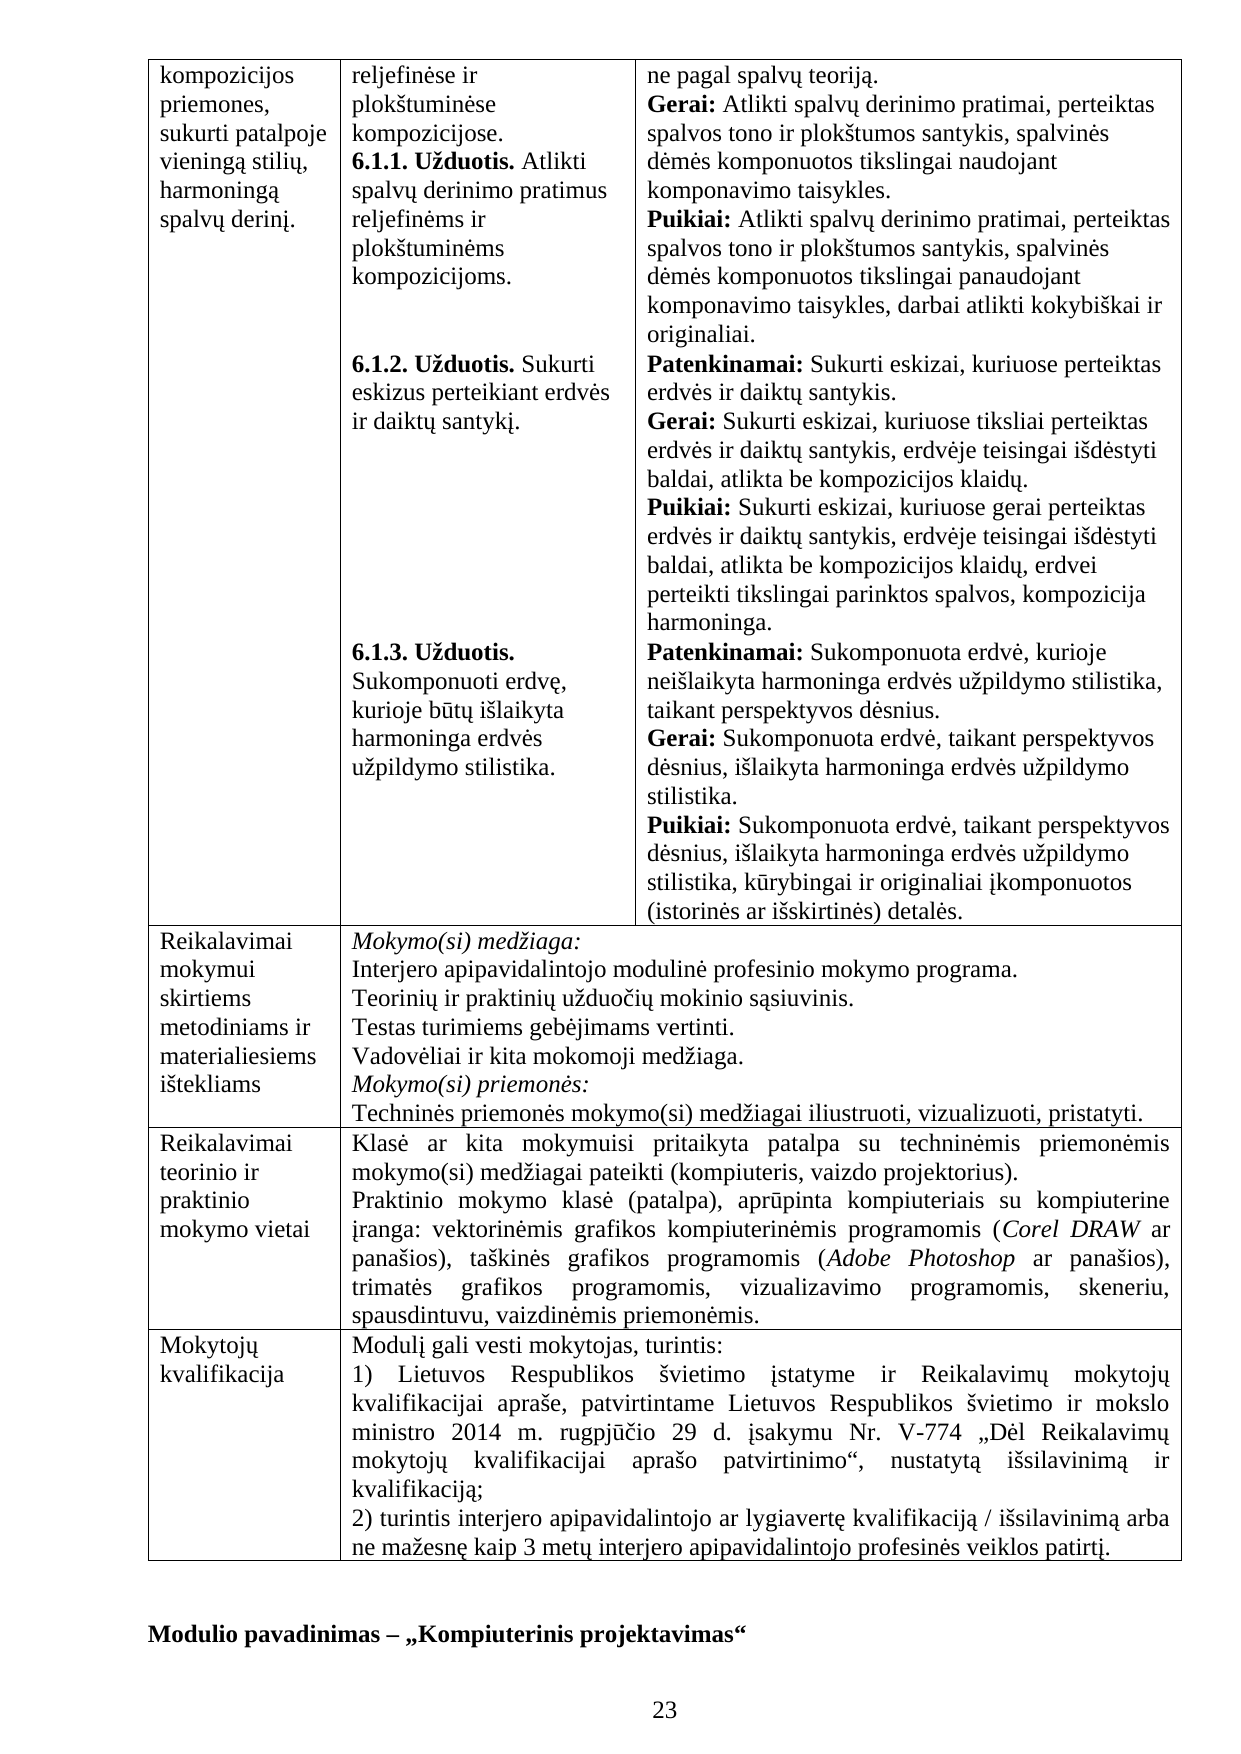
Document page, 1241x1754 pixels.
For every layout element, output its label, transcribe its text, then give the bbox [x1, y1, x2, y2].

table_cell Modulį gali vesti mokytojas, turintis: 1) Lietuvos Respublikos švietimo įstatyme ir Reikalavimų mokytojų kvalifikacijai apraše, patvirtintame Lietuvos Respublikos švietimo ir mokslo ministro 2014 m. rugpjūčio 29 d. įsakymu Nr. V-774 „Dėl Reikalavimų mokytojų kvalifikacijai aprašo patvirtinimo“, nustatytą išsilavinimą ir kvalifikaciją; 2) turintis interjero apipavidalintojo ar lygiavertę kvalifikaciją / išsilavinimą arba ne mažesnę kaip 3 metų interjero apipavidalintojo profesinės veiklos patirtį. [341, 1330, 1181, 1560]
table_cell Klasė ar kita mokymuisi pritaikyta patalpa su techninėmis priemonėmis mokymo(si) medžiagai pateikti (kompiuteris, vaizdo projektorius). Praktinio mokymo klasė (patalpa), aprūpinta kompiuteriais su kompiuterine įranga: vektorinėmis grafikos kompiuterinėmis programomis (Corel DRAW ar panašios), taškinės grafikos programomis (Adobe Photoshop ar panašios), trimatės grafikos programomis, vizualizavimo programomis, skeneriu, spausdintuvu, vaizdinėmis priemonėmis. [341, 1128, 1181, 1329]
table_cell Patenkinamai: Sukurti eskizai, kuriuose perteiktas erdvės ir daiktų santykis. Gerai: Sukurti eskizai, kuriuose tiksliai perteiktas erdvės ir daiktų santykis, erdvėje teisingai išdėstyti baldai, atlikta be kompozicijos klaidų. Puikiai: Sukurti eskizai, kuriuose gerai perteiktas erdvės ir daiktų santykis, erdvėje teisingai išdėstyti baldai, atlikta be kompozicijos klaidų, erdvei perteikti tikslingai parinktos spalvos, kompozicija harmoninga. [636, 348, 1181, 636]
table_cell Mokymo(si) medžiaga: Interjero apipavidalintojo modulinė profesinio mokymo programa. Teorinių ir praktinių užduočių mokinio sąsiuvinis. Testas turimiems gebėjimams vertinti. Vadovėliai ir kita mokomoji medžiaga. Mokymo(si) priemonės: Techninės priemonės mokymo(si) medžiagai iliustruoti, vizualizuoti, pristatyti. [341, 926, 1181, 1127]
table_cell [341, 60, 635, 348]
table_cell Patenkinamai: Sukomponuota erdvė, kurioje neišlaikyta harmoninga erdvės užpildymo stilistika, taikant perspektyvos dėsnius. Gerai: Sukomponuota erdvė, taikant perspektyvos dėsnius, išlaikyta harmoninga erdvės užpildymo stilistika. Puikiai: Sukomponuota erdvė, taikant perspektyvos dėsnius, išlaikyta harmoninga erdvės užpildymo stilistika, kūrybingai ir originaliai įkomponuotos (istorinės ar išskirtinės) detalės. [636, 636, 1181, 925]
table_cell Reikalavimai mokymui skirtiems metodiniams ir materialiesiems ištekliams [149, 926, 340, 1127]
text Modulio pavadinimas – „Kompiuterinis projektavimas“ [148, 1619, 1181, 1648]
table_cell 6.1.3. Užduotis. Sukomponuoti erdvę, kurioje būtų išlaikyta harmoninga erdvės užpildymo stilistika. [341, 636, 635, 925]
table_cell Mokytojų kvalifikacija [149, 1330, 340, 1560]
table_cell 6.1.2. Užduotis. Sukurti eskizus perteikiant erdvės ir daiktų santykį. [341, 348, 635, 636]
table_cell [636, 60, 1181, 348]
table_cell Reikalavimai teorinio ir praktinio mokymo vietai [149, 1128, 340, 1329]
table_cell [149, 60, 340, 925]
